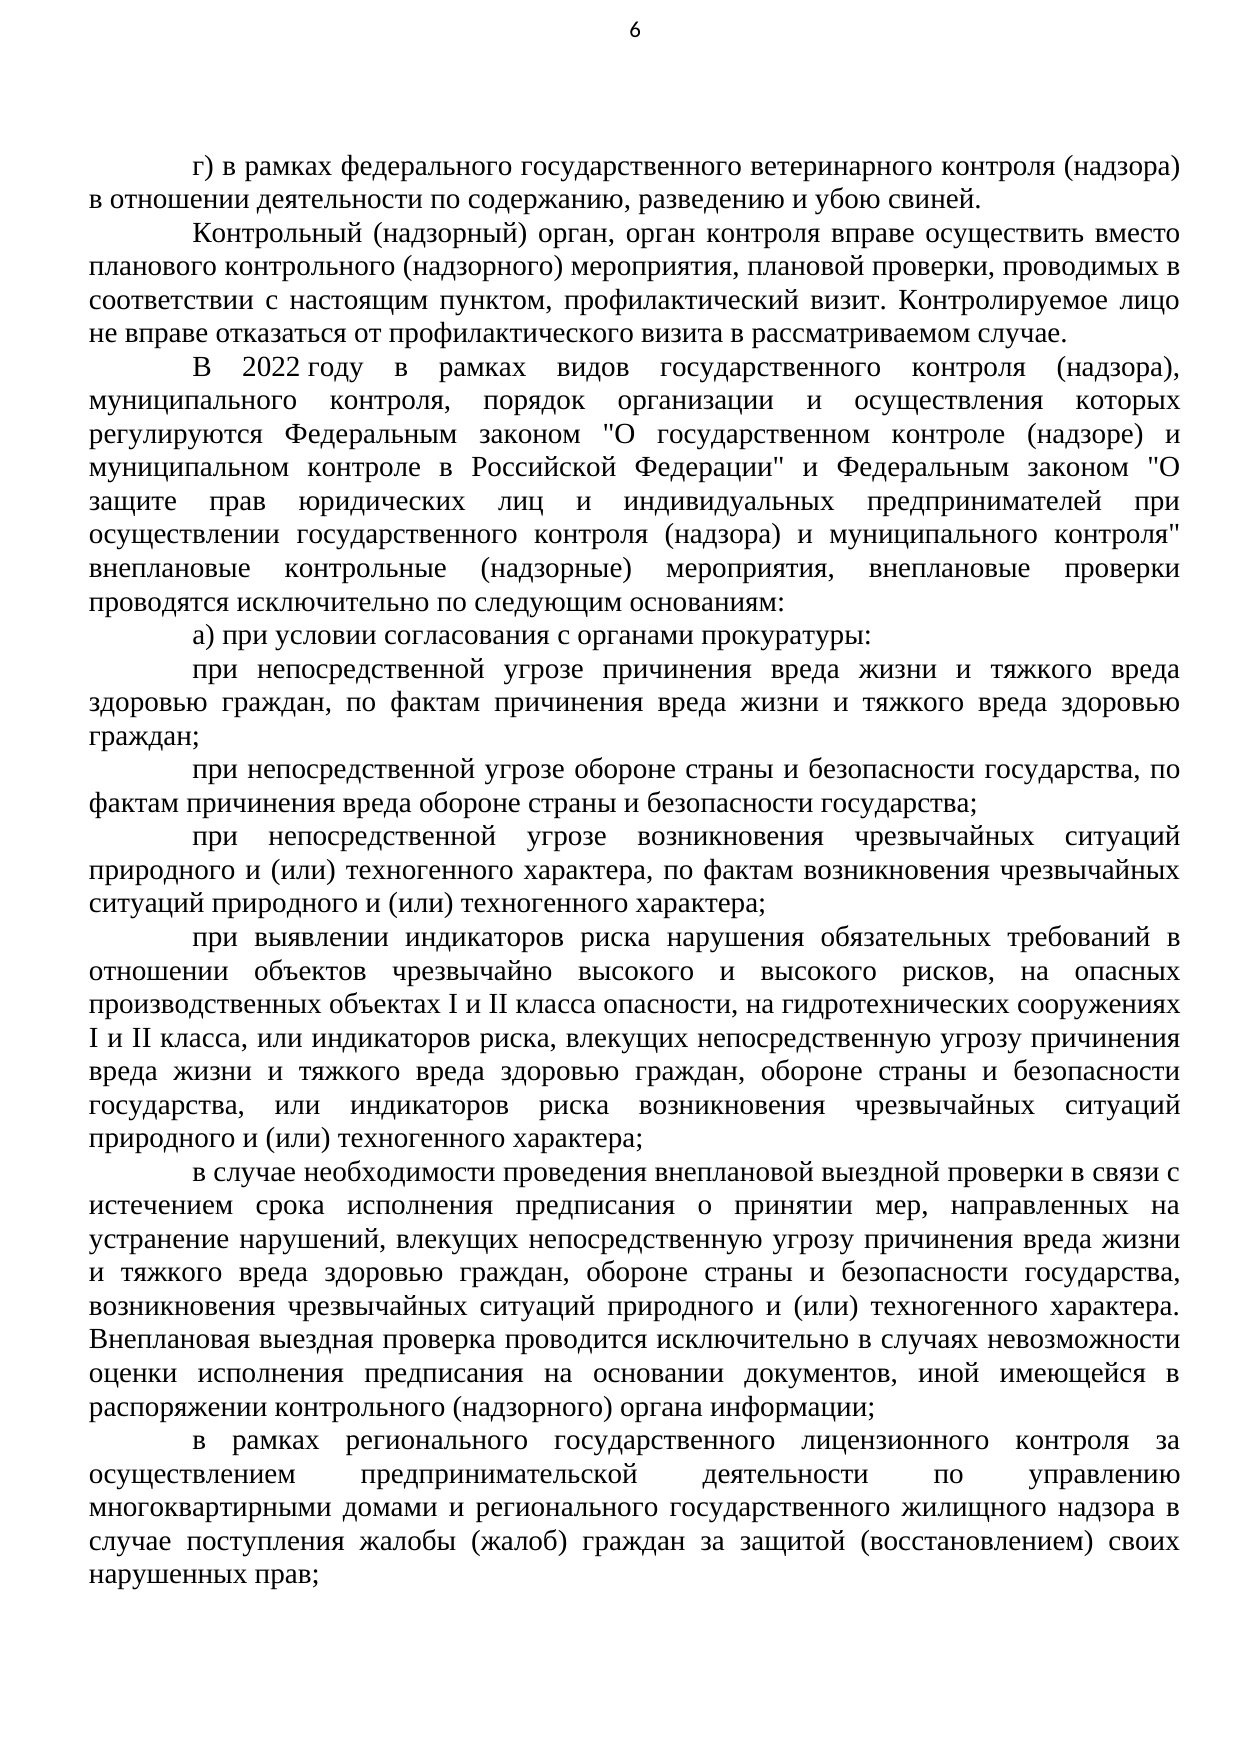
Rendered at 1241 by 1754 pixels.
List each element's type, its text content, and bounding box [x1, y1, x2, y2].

text при непосредственной угрозе причинения вреда жизни и тяжкого вреда здоровью граждан, по фактам причинения вреда жизни и тяжкого вреда здоровью граждан; [89, 651, 1181, 751]
text при непосредственной угрозе возникновения чрезвычайных ситуаций природного и (или) техногенного характера, по фактам возникновения чрезвычайных ситуаций природного и (или) техногенного характера; [89, 818, 1181, 919]
text г) в рамках федерального государственного ветеринарного контроля (надзора) в отношении деятельности по содержанию, разведению и убою свиней. [89, 148, 1181, 215]
text при непосредственной угрозе обороне страны и безопасности государства, по фактам причинения вреда обороне страны и безопасности государства; [89, 751, 1181, 818]
text при выявлении индикаторов риска нарушения обязательных требований в отношении объектов чрезвычайно высокого и высокого рисков, на опасных производственных объектах I и II класса опасности, на гидротехнических сооружениях I и II класса, или индикаторов риска, влекущих непосредственную угрозу причинения вреда жизни и тяжкого вреда здоровью граждан, обороне страны и безопасности государства, или индикаторов риска возникновения чрезвычайных ситуаций природного и (или) техногенного характера; [89, 919, 1181, 1154]
text Контрольный (надзорный) орган, орган контроля вправе осуществить вместо планового контрольного (надзорного) мероприятия, плановой проверки, проводимых в соответствии с настоящим пунктом, профилактический визит. Контролируемое лицо не вправе отказаться от профилактического визита в рассматриваемом случае. [89, 215, 1181, 349]
text в рамках регионального государственного лицензионного контроля за осуществлением предпринимательской деятельности по управлению многоквартирными домами и регионального государственного жилищного надзора в случае поступления жалобы (жалоб) граждан за защитой (восстановлением) своих нарушенных прав; [89, 1422, 1181, 1590]
text а) при условии согласования с органами прокуратуры: [89, 617, 1181, 651]
text В 2022 году в рамках видов государственного контроля (надзора), муниципального контроля, порядок организации и осуществления которых регулируются Федеральным законом "О государственном контроле (надзоре) и муниципальном контроле в Российской Федерации" и Федеральным законом "О защите прав юридических лиц и индивидуальных предпринимателей при осуществлении государственного контроля (надзора) и муниципального контроля" внеплановые контрольные (надзорные) мероприятия, внеплановые проверки проводятся исключительно по следующим основаниям: [89, 349, 1181, 617]
text в случае необходимости проведения внеплановой выездной проверки в связи с истечением срока исполнения предписания о принятии мер, направленных на устранение нарушений, влекущих непосредственную угрозу причинения вреда жизни и тяжкого вреда здоровью граждан, обороне страны и безопасности государства, возникновения чрезвычайных ситуаций природного и (или) техногенного характера. Внеплановая выездная проверка проводится исключительно в случаях невозможности оценки исполнения предписания на основании документов, иной имеющейся в распоряжении контрольного (надзорного) органа информации; [89, 1154, 1181, 1422]
